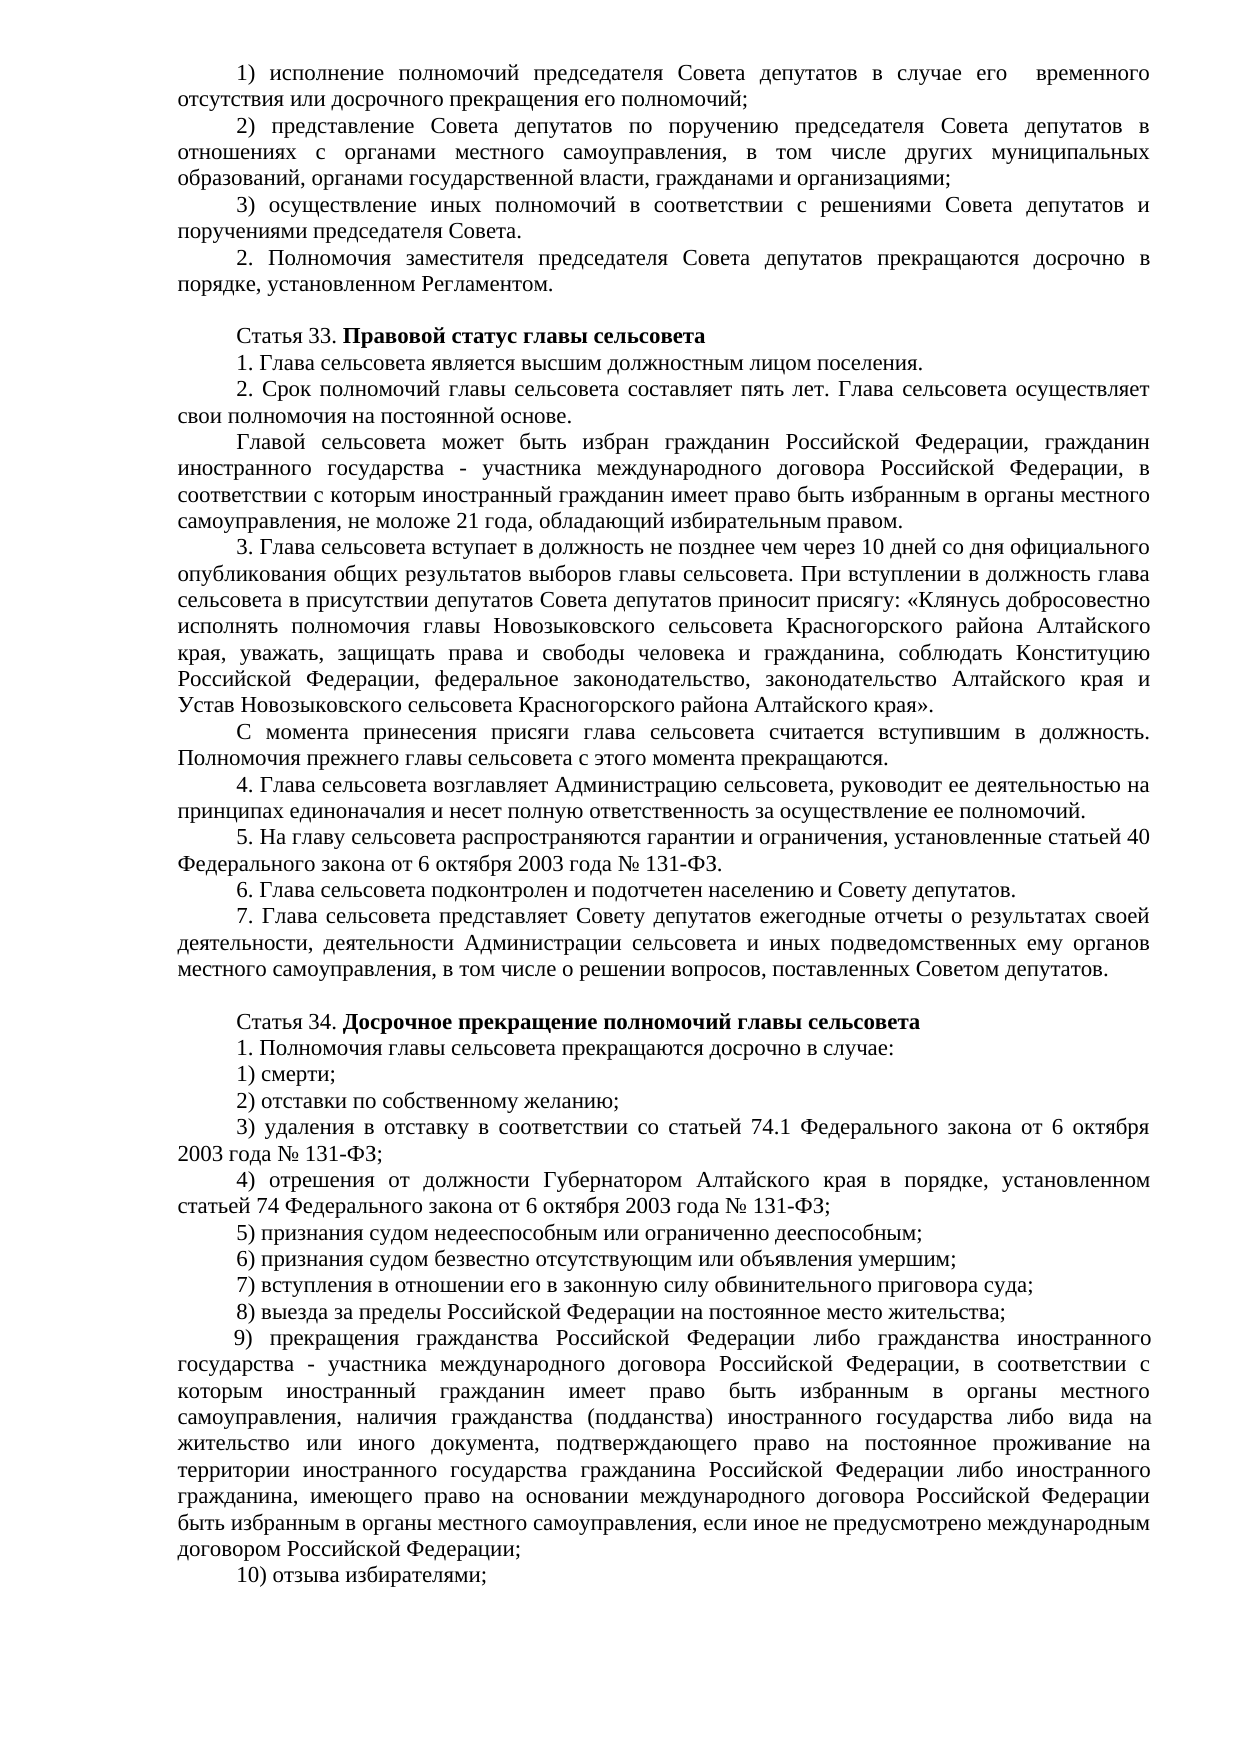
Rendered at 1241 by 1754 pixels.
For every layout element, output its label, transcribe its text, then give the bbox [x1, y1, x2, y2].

text 2. Срок полномочий главы сельсовета составляет пять лет. Глава сельсовета осуществляет свои полномочия на постоянной основе. [177, 375, 1152, 428]
text 10) отзыва избирателями; [177, 1561, 1152, 1588]
text 1) исполнение полномочий председателя Совета депутатов в случае его временного отсутствия или досрочного прекращения его полномочий; [177, 59, 1152, 112]
text Главой сельсовета может быть избран гражданин Российской Федерации, гражданин иностранного государства - участника международного договора Российской Федерации, в соответствии с которым иностранный гражданин имеет право быть избранным в органы местного самоуправления, не моложе 21 года, обладающий избирательным правом. [177, 428, 1152, 533]
text 8) выезда за пределы Российской Федерации на постоянное место жительства; [177, 1298, 1152, 1324]
text 3) осуществление иных полномочий в соответствии с решениями Совета депутатов и поручениями председателя Совета. [177, 191, 1152, 243]
text 2) отставки по собственному желанию; [177, 1087, 1152, 1113]
title Статья 33. Правовой статус главы сельсовета [177, 323, 1152, 349]
text 5. На главу сельсовета распространяются гарантии и ограничения, установленные статьей 40 Федерального закона от 6 октября 2003 года № 131-ФЗ. [177, 823, 1152, 876]
text 7) вступления в отношении его в законную силу обвинительного приговора суда; [177, 1271, 1152, 1298]
text 6) признания судом безвестно отсутствующим или объявления умершим; [177, 1245, 1152, 1271]
text 4. Глава сельсовета возглавляет Администрацию сельсовета, руководит ее деятельностью на принципах единоначалия и несет полную ответственность за осуществление ее полномочий. [177, 771, 1152, 823]
text 2. Полномочия заместителя председателя Совета депутатов прекращаются досрочно в порядке, установленном Регламентом. [177, 243, 1152, 296]
text С момента принесения присяги глава сельсовета считается вступившим в должность. Полномочия прежнего главы сельсовета с этого момента прекращаются. [177, 718, 1152, 771]
text 5) признания судом недееспособным или ограниченно дееспособным; [177, 1219, 1152, 1245]
text 4) отрешения от должности Губернатором Алтайского края в порядке, установленном статьей 74 Федерального закона от 6 октября 2003 года № 131-ФЗ; [177, 1166, 1152, 1219]
text 9) прекращения гражданства Российской Федерации либо гражданства иностранного государства - участника международного договора Российской Федерации, в соответствии с которым иностранный гражданин имеет право быть избранным в органы местного самоуправления, наличия гражданства (подданства) иностранного государства либо вида на жительство или иного документа, подтверждающего право на постоянное проживание на территории иностранного государства гражданина Российской Федерации либо иностранного гражданина, имеющего право на основании международного договора Российской Федерации быть избранным в органы местного самоуправления, если иное не предусмотрено международным договором Российской Федерации; [177, 1324, 1152, 1561]
title Статья 34. Досрочное прекращение полномочий главы сельсовета [177, 1008, 1152, 1034]
text 6. Глава сельсовета подконтролен и подотчетен населению и Совету депутатов. [177, 876, 1152, 902]
text 3) удаления в отставку в соответствии со статьей 74.1 Федерального закона от 6 октября 2003 года № 131-ФЗ; [177, 1113, 1152, 1166]
text 1) смерти; [177, 1061, 1152, 1087]
text 1. Полномочия главы сельсовета прекращаются досрочно в случае: [177, 1034, 1152, 1061]
text 3. Глава сельсовета вступает в должность не позднее чем через 10 дней со дня официального опубликования общих результатов выборов главы сельсовета. При вступлении в должность глава сельсовета в присутствии депутатов Совета депутатов приносит присягу: «Клянусь добросовестно исполнять полномочия главы Новозыковского сельсовета Красногорского района Алтайского края, уважать, защищать права и свободы человека и гражданина, соблюдать Конституцию Российской Федерации, федеральное законодательство, законодательство Алтайского края и Устав Новозыковского сельсовета Красногорского района Алтайского края». [177, 533, 1152, 718]
text 2) представление Совета депутатов по поручению председателя Совета депутатов в отношениях с органами местного самоуправления, в том числе других муниципальных образований, органами государственной власти, гражданами и организациями; [177, 112, 1152, 191]
text 1. Глава сельсовета является высшим должностным лицом поселения. [177, 349, 1152, 375]
text 7. Глава сельсовета представляет Совету депутатов ежегодные отчеты о результатах своей деятельности, деятельности Администрации сельсовета и иных подведомственных ему органов местного самоуправления, в том числе о решении вопросов, поставленных Советом депутатов. [177, 902, 1152, 981]
